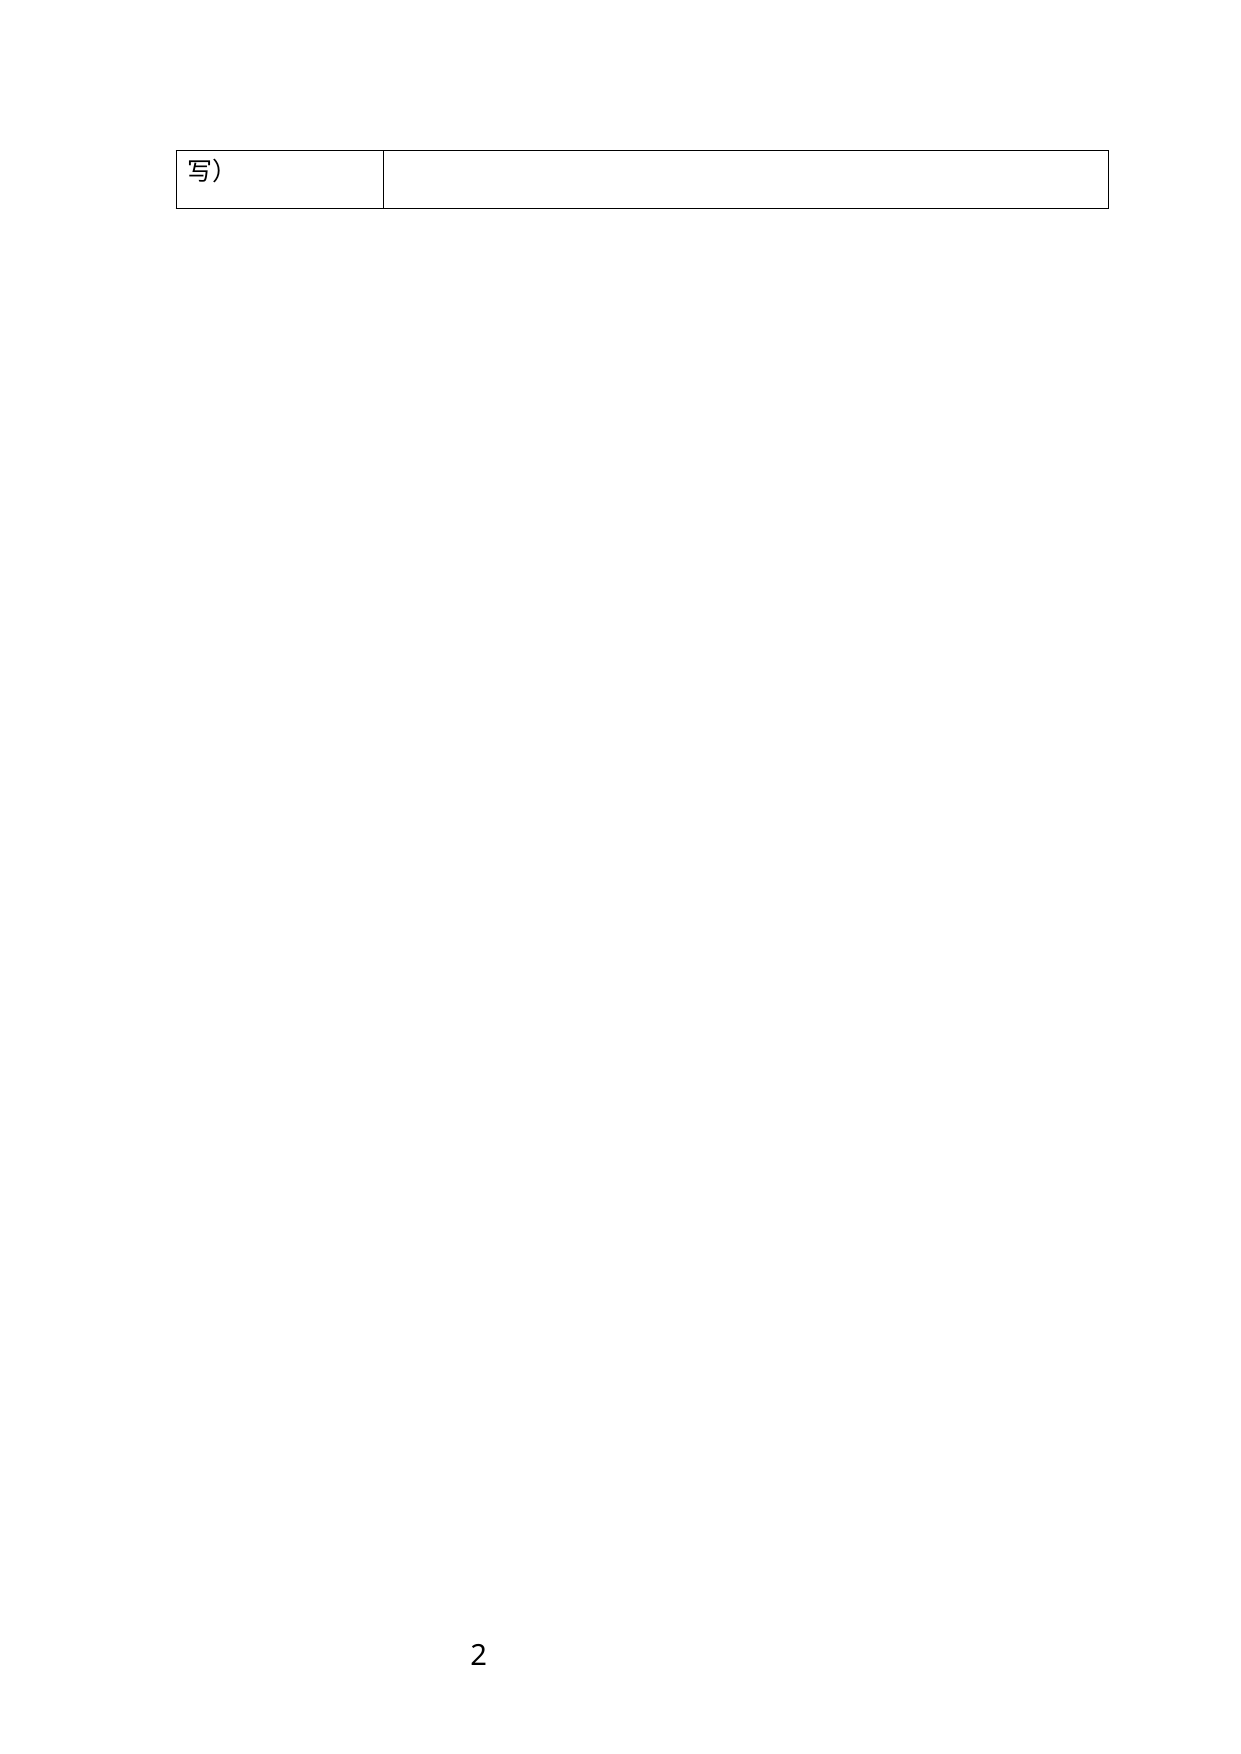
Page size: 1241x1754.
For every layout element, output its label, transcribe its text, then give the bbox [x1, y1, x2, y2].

table_cell [384, 151, 1108, 208]
table_cell 金额合计（大写） [177, 151, 383, 208]
